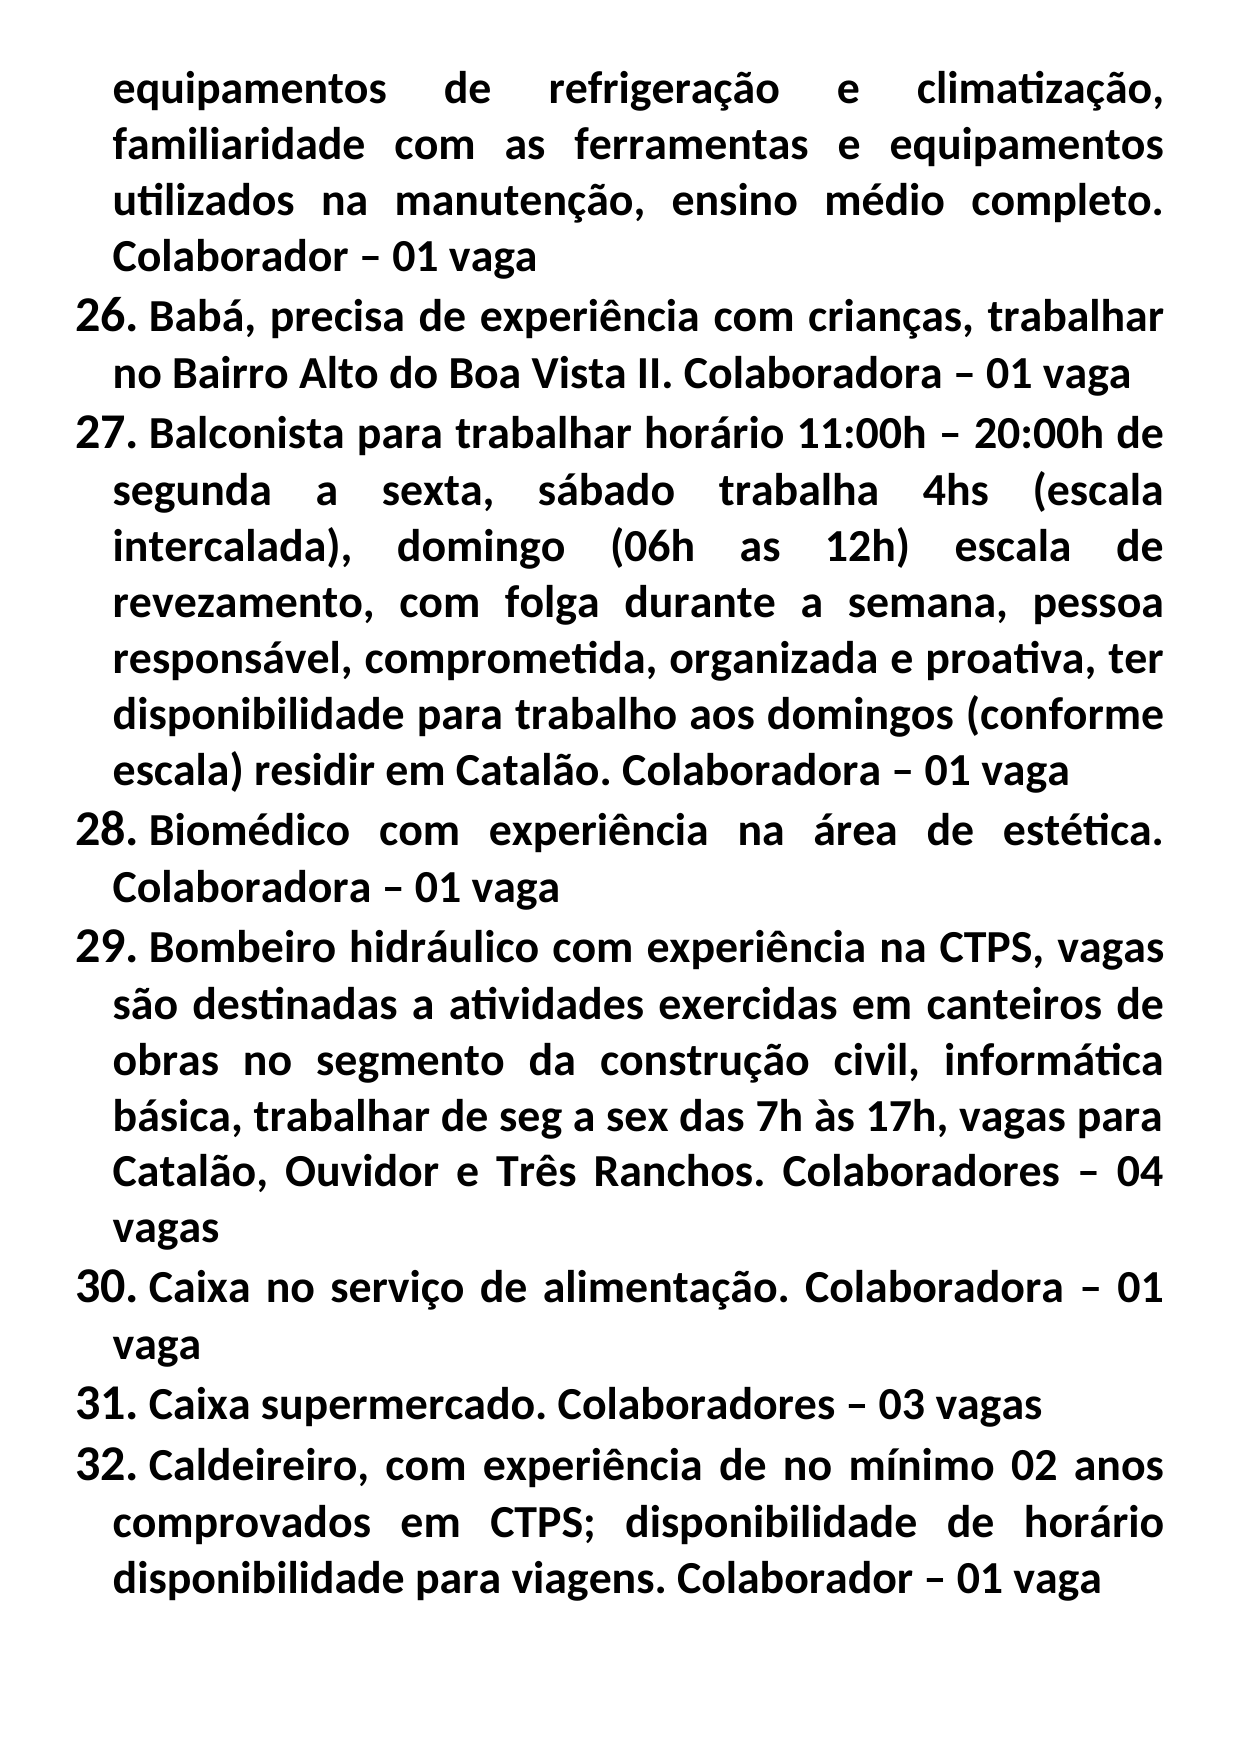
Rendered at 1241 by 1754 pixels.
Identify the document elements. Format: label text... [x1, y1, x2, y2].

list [75, 59, 1165, 283]
list Balconista para trabalhar horário 11:00h – 20:00h de segunda a sexta, sábado trabalha 4hs (escala intercalada), domingo (06h as 12h) escala de revezamento, com folga durante a semana, pessoa responsável, comprometida, organizada e proativa, ter disponibilidade para trabalho aos domingos (conforme escala) residir em Catalão. Colaboradora – 01 vaga [75, 400, 1165, 797]
list Caldeireiro, com experiência de no mínimo 02 anos comprovados em CTPS; disponibilidade de horário disponibilidade para viagens. Colaborador – 01 vaga [75, 1432, 1165, 1605]
list Caixa supermercado. Colaboradores – 03 vagas [75, 1371, 1165, 1432]
list Caixa no serviço de alimentação. Colaboradora – 01 vaga [75, 1254, 1165, 1371]
list Biomédico com experiência na área de estética. Colaboradora – 01 vaga [75, 797, 1165, 913]
list Bombeiro hidráulico com experiência na CTPS, vagas são destinadas a atividades exercidas em canteiros de obras no segmento da construção civil, informática básica, trabalhar de seg a sex das 7h às 17h, vagas para Catalão, Ouvidor e Três Ranchos. Colaboradores – 04 vagas [75, 913, 1165, 1254]
list Babá, precisa de experiência com crianças, trabalhar no Bairro Alto do Boa Vista II. Colaboradora – 01 vaga [75, 283, 1165, 400]
